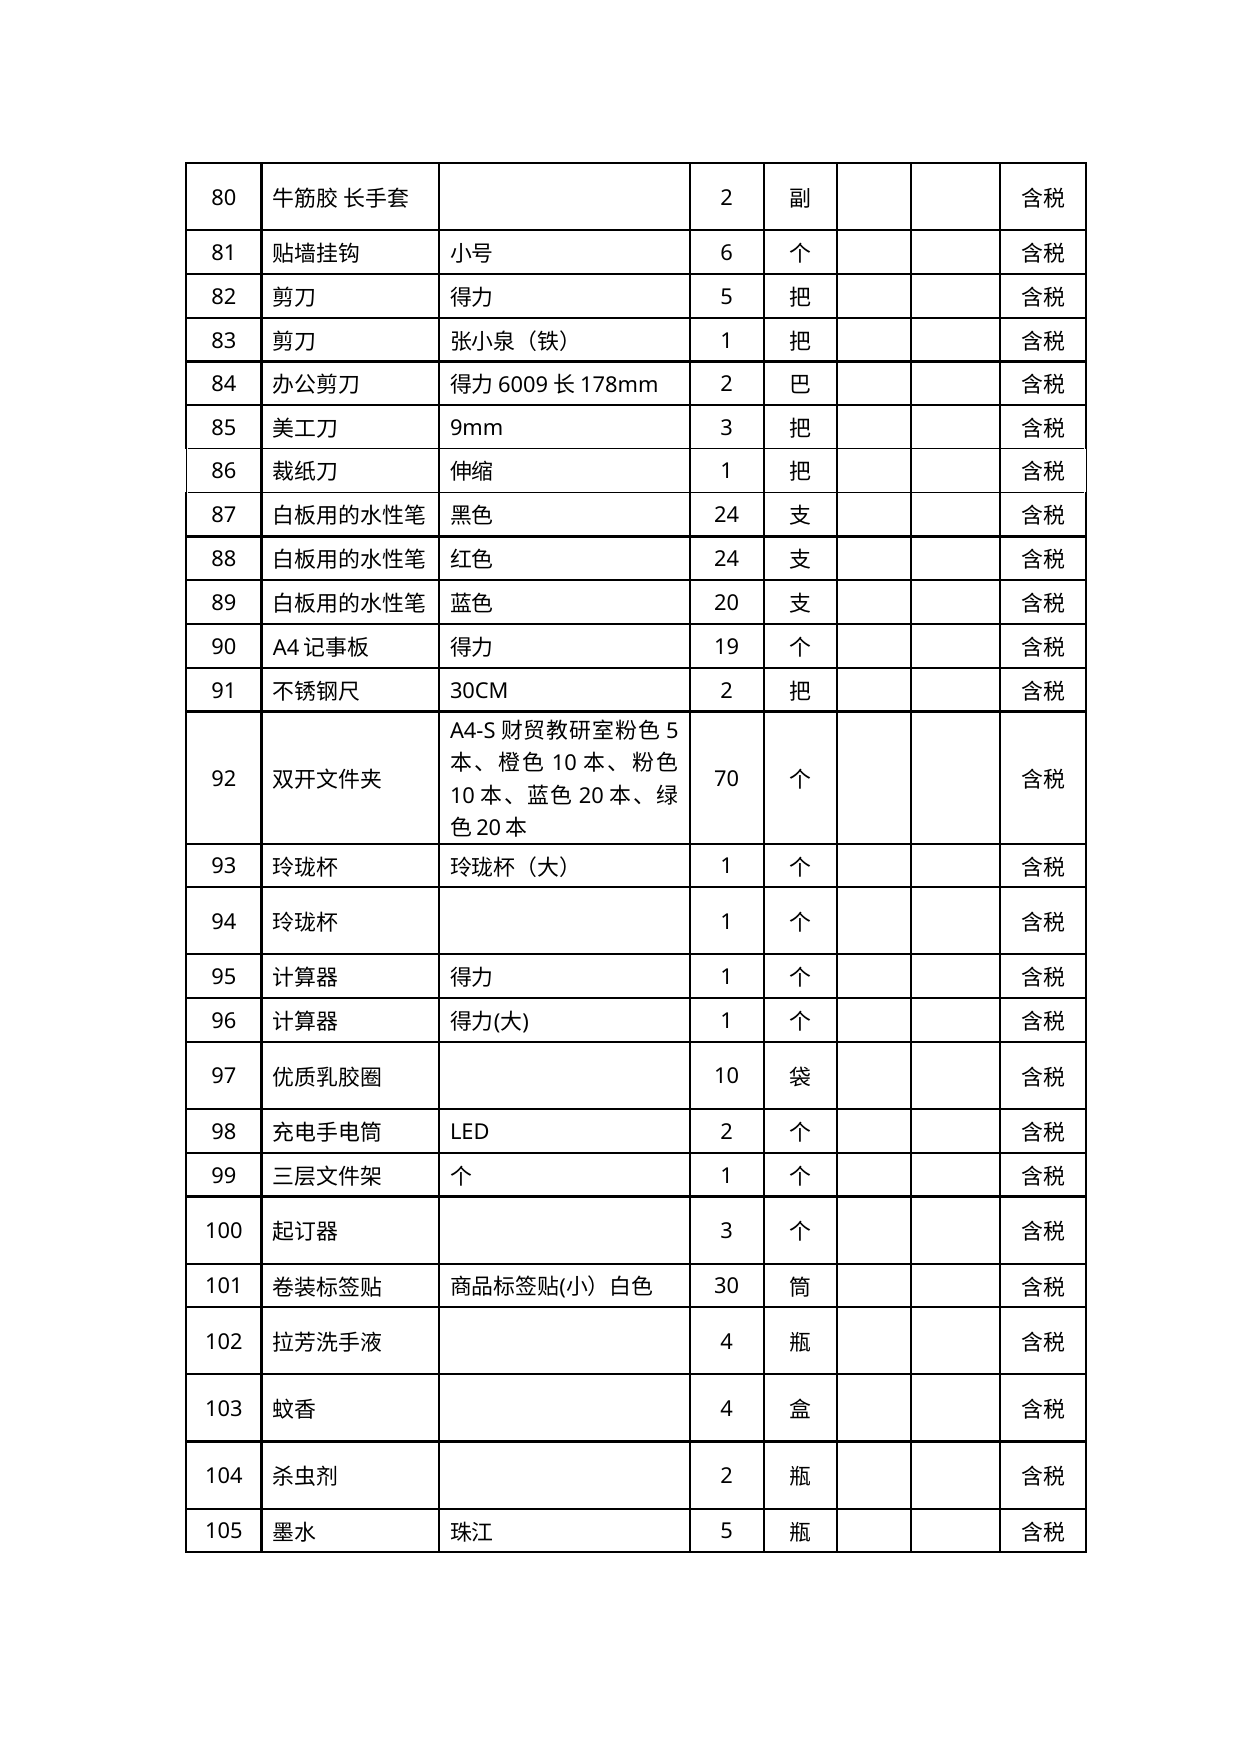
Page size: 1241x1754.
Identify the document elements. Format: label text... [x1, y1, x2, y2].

table_cell 97 [187, 1043, 260, 1108]
table_cell [912, 164, 999, 229]
table_cell 三层文件架 [263, 1154, 438, 1195]
table_cell 办公剪刀 [263, 363, 438, 404]
table_cell 裁纸刀 [263, 449, 438, 492]
table_cell 89 [187, 581, 260, 623]
table_cell 含税 [1001, 1154, 1085, 1195]
table_cell 4 [691, 1308, 763, 1373]
table_cell [440, 1443, 689, 1507]
table_cell 个 [765, 231, 836, 273]
table_cell [912, 231, 999, 273]
table_cell 巴 [765, 363, 836, 404]
table_cell 含税 [1001, 1443, 1085, 1507]
table_cell [838, 1043, 910, 1108]
table_cell 支 [765, 493, 836, 535]
table_cell 70 [691, 713, 763, 842]
table_cell 小号 [440, 231, 689, 273]
table_cell 20 [691, 581, 763, 623]
table_cell 含税 [1001, 1308, 1085, 1373]
table_cell 1 [691, 955, 763, 997]
table_cell 96 [187, 999, 260, 1041]
table_cell [838, 1443, 910, 1507]
table_cell 含税 [1001, 448, 1086, 492]
table_cell [838, 319, 910, 360]
table_cell 24 [691, 538, 763, 579]
table_cell 袋 [765, 1043, 836, 1108]
table_cell 把 [765, 275, 836, 317]
table_cell 杀虫剂 [263, 1443, 438, 1507]
table_cell 含税 [1001, 231, 1085, 273]
table_cell 86 [187, 449, 260, 492]
table_cell 3 [691, 1198, 763, 1262]
table_cell 起订器 [263, 1198, 438, 1262]
table_cell 个 [765, 999, 836, 1041]
table_cell 24 [691, 493, 763, 535]
table_cell [838, 275, 910, 317]
table_cell [838, 363, 910, 404]
table_cell 个 [765, 845, 836, 886]
table_cell [912, 1154, 999, 1195]
table_cell 伸缩 [440, 449, 689, 492]
table_cell [838, 406, 910, 448]
table_cell [912, 449, 999, 492]
table_cell [912, 1043, 999, 1108]
table_cell 含税 [1001, 1375, 1085, 1440]
table_cell 把 [765, 449, 836, 492]
table_cell 商品标签贴(小）白色 [440, 1265, 689, 1306]
table_cell [912, 581, 999, 623]
table_cell 101 [187, 1265, 260, 1306]
table_cell 88 [187, 538, 260, 579]
table_cell 含税 [1001, 1110, 1085, 1152]
table_cell 81 [187, 231, 260, 273]
table_cell A4-S财贸教研室粉色5本、橙色10本、粉色10本、蓝色20本、绿色20本 [440, 713, 689, 842]
table_cell [838, 669, 910, 710]
table_cell 100 [187, 1198, 260, 1262]
table_cell 含税 [1001, 845, 1085, 886]
table_cell 1 [691, 999, 763, 1041]
table_cell [838, 625, 910, 667]
table_cell 个 [765, 1198, 836, 1262]
table_cell 2 [691, 1443, 763, 1507]
table_cell 82 [187, 275, 260, 317]
table_cell [838, 538, 910, 579]
table_cell 1 [691, 888, 763, 953]
table_cell 含税 [1001, 492, 1085, 535]
table_cell 84 [187, 363, 260, 404]
table_cell 支 [765, 581, 836, 623]
table_cell 含税 [1001, 625, 1085, 667]
table_cell [838, 493, 910, 535]
table_cell 瓶 [765, 1443, 836, 1507]
table_cell 拉芳洗手液 [263, 1308, 438, 1373]
table_cell 93 [187, 845, 260, 886]
table_cell 2 [691, 1110, 763, 1152]
table_cell [838, 581, 910, 623]
table_cell 个 [765, 888, 836, 953]
table_cell 91 [187, 669, 260, 710]
table_cell [912, 845, 999, 886]
table_cell 个 [765, 713, 836, 842]
table_cell 把 [765, 406, 836, 448]
table_cell 2 [691, 669, 763, 710]
table_cell [838, 1510, 910, 1551]
table_cell [912, 625, 999, 667]
table_cell 含税 [1001, 1510, 1085, 1551]
table_cell 1 [691, 845, 763, 886]
table_cell 白板用的水性笔 [263, 538, 438, 579]
table_cell 含税 [1001, 713, 1085, 842]
table_cell [838, 1198, 910, 1262]
table_cell 玲珑杯（大） [440, 845, 689, 886]
table_cell 计算器 [263, 955, 438, 997]
table_cell [912, 406, 999, 448]
table_cell 92 [187, 713, 260, 842]
table_cell [912, 999, 999, 1041]
table_cell 个 [765, 625, 836, 667]
table_cell 10 [691, 1043, 763, 1108]
table_cell [912, 363, 999, 404]
table_cell 优质乳胶圈 [263, 1043, 438, 1108]
table_cell 85 [187, 406, 260, 448]
table_cell 白板用的水性笔 [263, 493, 438, 535]
table_cell [440, 888, 689, 953]
table_cell 1 [691, 319, 763, 360]
table_cell 得力6009 长178mm [440, 363, 689, 404]
table_cell 瓶 [765, 1510, 836, 1551]
table_cell [838, 1375, 910, 1440]
table_cell [912, 1308, 999, 1373]
table_cell [912, 538, 999, 579]
table_cell [912, 669, 999, 710]
table_cell [838, 888, 910, 953]
table_cell 玲珑杯 [263, 888, 438, 953]
table_cell 含税 [1001, 164, 1085, 229]
table_cell [912, 888, 999, 953]
table_cell 不锈钢尺 [263, 669, 438, 710]
table_cell 103 [187, 1375, 260, 1440]
table_cell [838, 164, 910, 229]
table_cell [912, 319, 999, 360]
table_cell 计算器 [263, 999, 438, 1041]
table_cell [838, 1265, 910, 1306]
table_cell 贴墙挂钩 [263, 231, 438, 273]
table_cell 含税 [1001, 275, 1085, 317]
table_cell 美工刀 [263, 406, 438, 448]
table_cell [838, 231, 910, 273]
table_cell [838, 845, 910, 886]
table_cell 玲珑杯 [263, 845, 438, 886]
table_cell 含税 [1001, 1265, 1085, 1306]
table_cell [912, 955, 999, 997]
table_cell [912, 1110, 999, 1152]
table_cell 5 [691, 275, 763, 317]
table_cell [440, 164, 689, 229]
table_cell 个 [440, 1154, 689, 1195]
table_cell 99 [187, 1154, 260, 1195]
table_cell 黑色 [440, 493, 689, 535]
table_cell 副 [765, 164, 836, 229]
table_cell 102 [187, 1308, 260, 1373]
table_cell [838, 955, 910, 997]
table_cell 把 [765, 319, 836, 360]
table_cell 盒 [765, 1375, 836, 1440]
table_cell [912, 1375, 999, 1440]
table_cell 充电手电筒 [263, 1110, 438, 1152]
table_cell 得力 [440, 625, 689, 667]
table_cell 1 [691, 1154, 763, 1195]
table_cell 含税 [1001, 1043, 1085, 1108]
table_cell 4 [691, 1375, 763, 1440]
table_cell 得力(大) [440, 999, 689, 1041]
table_cell 含税 [1001, 406, 1085, 448]
table_cell [440, 1198, 689, 1262]
table_cell 个 [765, 955, 836, 997]
table_cell 张小泉（铁） [440, 319, 689, 360]
table_cell [440, 1308, 689, 1373]
table_cell [440, 1375, 689, 1440]
table_cell 30CM [440, 669, 689, 710]
table_cell 个 [765, 1110, 836, 1152]
table_cell 蓝色 [440, 581, 689, 623]
table_cell 含税 [1001, 363, 1085, 404]
table_cell 支 [765, 538, 836, 579]
table_cell 19 [691, 625, 763, 667]
table_cell [912, 1443, 999, 1507]
table_cell 蚊香 [263, 1375, 438, 1440]
table_cell [912, 1265, 999, 1306]
table_cell 牛筋胶 长手套 [263, 164, 438, 229]
table_cell 105 [187, 1510, 260, 1551]
table_cell 含税 [1001, 319, 1085, 360]
table_cell 104 [187, 1443, 260, 1507]
table_cell 90 [187, 625, 260, 667]
table_cell 6 [691, 231, 763, 273]
table_cell [912, 1198, 999, 1262]
table_cell 80 [187, 164, 260, 229]
table_cell 珠江 [440, 1510, 689, 1551]
table_cell 9mm [440, 406, 689, 448]
table_cell 白板用的水性笔 [263, 581, 438, 623]
table_cell A4记事板 [263, 625, 438, 667]
table_cell 1 [691, 449, 763, 492]
table_cell 98 [187, 1110, 260, 1152]
table_cell 3 [691, 406, 763, 448]
table_cell 剪刀 [263, 319, 438, 360]
table_cell 2 [691, 363, 763, 404]
table_cell [838, 713, 910, 842]
table_cell 红色 [440, 538, 689, 579]
table_cell 5 [691, 1510, 763, 1551]
table_cell 瓶 [765, 1308, 836, 1373]
table_cell [440, 1043, 689, 1108]
table_cell 得力 [440, 955, 689, 997]
table_cell 含税 [1001, 581, 1085, 623]
table_cell 83 [187, 319, 260, 360]
table_cell 含税 [1001, 955, 1085, 997]
table_cell 含税 [1001, 669, 1085, 710]
table_cell [838, 449, 910, 492]
table_cell LED [440, 1110, 689, 1152]
table_cell 个 [765, 1154, 836, 1195]
table_cell 得力 [440, 275, 689, 317]
table_cell 95 [187, 955, 260, 997]
table_cell 94 [187, 888, 260, 953]
table_cell [912, 275, 999, 317]
table_cell 含税 [1001, 999, 1085, 1041]
table_cell [912, 1510, 999, 1551]
table_cell 87 [187, 493, 260, 535]
table_cell [838, 1154, 910, 1195]
table_cell 含税 [1001, 538, 1085, 579]
table_cell 双开文件夹 [263, 713, 438, 842]
table_cell [912, 493, 999, 535]
table_cell 30 [691, 1265, 763, 1306]
table_cell 筒 [765, 1265, 836, 1306]
table_cell 剪刀 [263, 275, 438, 317]
table_cell [912, 713, 999, 842]
table_cell 把 [765, 669, 836, 710]
table_cell 2 [691, 164, 763, 229]
table_cell [838, 999, 910, 1041]
table_cell 卷装标签贴 [263, 1265, 438, 1306]
table_cell 墨水 [263, 1510, 438, 1551]
table_cell 含税 [1001, 1198, 1085, 1262]
table_cell 含税 [1001, 888, 1085, 953]
table_cell [838, 1110, 910, 1152]
table_cell [838, 1308, 910, 1373]
